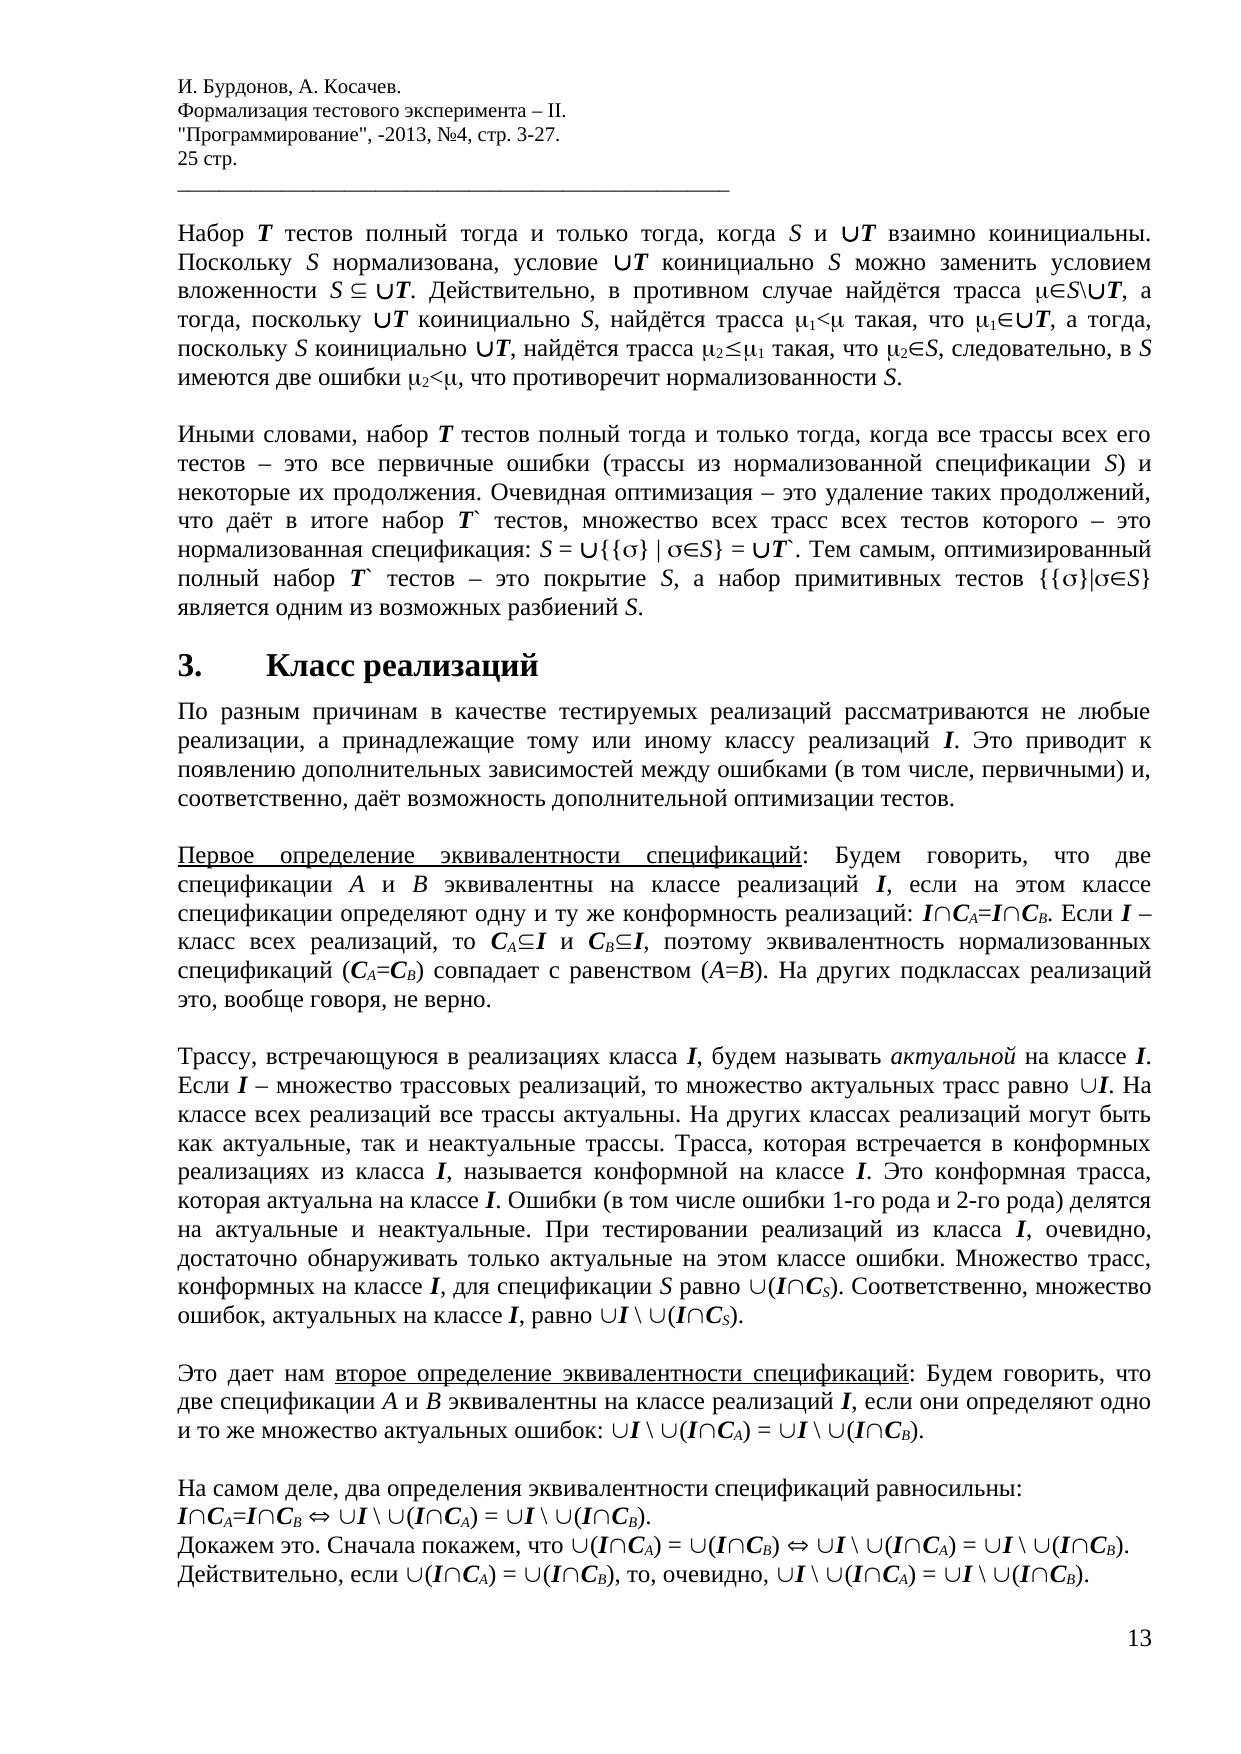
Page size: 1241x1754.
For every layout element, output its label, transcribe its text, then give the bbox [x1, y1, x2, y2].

text Первое определение эквивалентности спецификаций: Будем говорить, что две спецификации A и B эквивалентны на классе реализаций I, если на этом классе спецификации определяют одну и ту же конформность реализаций: ICA=ICB. Если I – класс всех реализаций, то CAI и CBI, поэтому эквивалентность нормализованных спецификаций (CA=CB) совпадает с равенством (A=B). На других подклассах реализаций это, вообще говоря, не верно. [177, 840, 1152, 1013]
text Действительно, если (ICA) = (ICB), то, очевидно, I \ (ICA) = I \ (ICB). [177, 1559, 1152, 1588]
text Иными словами, набор T тестов полный тогда и только тогда, когда все трассы всех его тестов – это все первичные ошибки (трассы из нормализованной спецификации S) и некоторые их продолжения. Очевидная оптимизация – это удаление таких продолжений, что даёт в итоге набор T` тестов, множество всех трасс всех тестов которого – это нормализованная спецификация: S = {{} | S} = T`. Тем самым, оптимизированный полный набор T` тестов – это покрытие S, а набор примитивных тестов {{}|S} является одним из возможных разбиений S. [177, 419, 1152, 621]
text Это дает нам второе определение эквивалентности спецификаций: Будем говорить, что две спецификации A и B эквивалентны на классе реализаций I, если они определяют одно и то же множество актуальных ошибок: I \ (ICA) = I \ (ICB). [177, 1358, 1152, 1444]
text Докажем это. Сначала покажем, что (ICA) = (ICB) I \ (ICA) = I \ (ICB). [177, 1530, 1152, 1559]
text ICA=ICB I \ (ICA) = I \ (ICB). [177, 1501, 1152, 1530]
text На самом деле, два определения эквивалентности спецификаций равносильны: [177, 1473, 1152, 1501]
text По разным причинам в качестве тестируемых реализаций рассматриваются не любые реализации, а принадлежащие тому или иному классу реализаций I. Это приводит к появлению дополнительных зависимостей между ошибками (в том числе, первичными) и, соответственно, даёт возможность дополнительной оптимизации тестов. [177, 696, 1152, 811]
text Набор T тестов полный тогда и только тогда, когда S и T взаимно коинициальны. Поскольку S нормализована, условие T коинициально S можно заменить условием вложенности S T. Действительно, в противном случае найдётся трасса S\T, а тогда, поскольку T коинициально S, найдётся трасса 1< такая, что 1T, а тогда, поскольку S коинициально T, найдётся трасса 21 такая, что 2S, следовательно, в S имеются две ошибки 2<, что противоречит нормализованности S. [177, 218, 1152, 391]
text Трассу, встречающуюся в реализациях класса I, будем называть актуальной на классе I. Если I – множество трассовых реализаций, то множество актуальных трасс равно I. На классе всех реализаций все трассы актуальны. На других классах реализаций могут быть как актуальные, так и неактуальные трассы. Трасса, которая встречается в конформных реализациях из класса I, называется конформной на классе I. Это конформная трасса, которая актуальна на классе I. Ошибки (в том числе ошибки 1-го рода и 2-го рода) делятся на актуальные и неактуальные. При тестировании реализаций из класса I, очевидно, достаточно обнаруживать только актуальные на этом классе ошибки. Множество трасс, конформных на классе I, для спецификации S равно (ICS). Соответственно, множество ошибок, актуальных на классе I, равно I \ (ICS). [177, 1041, 1152, 1329]
subtitle Класс реализаций [177, 646, 1152, 684]
